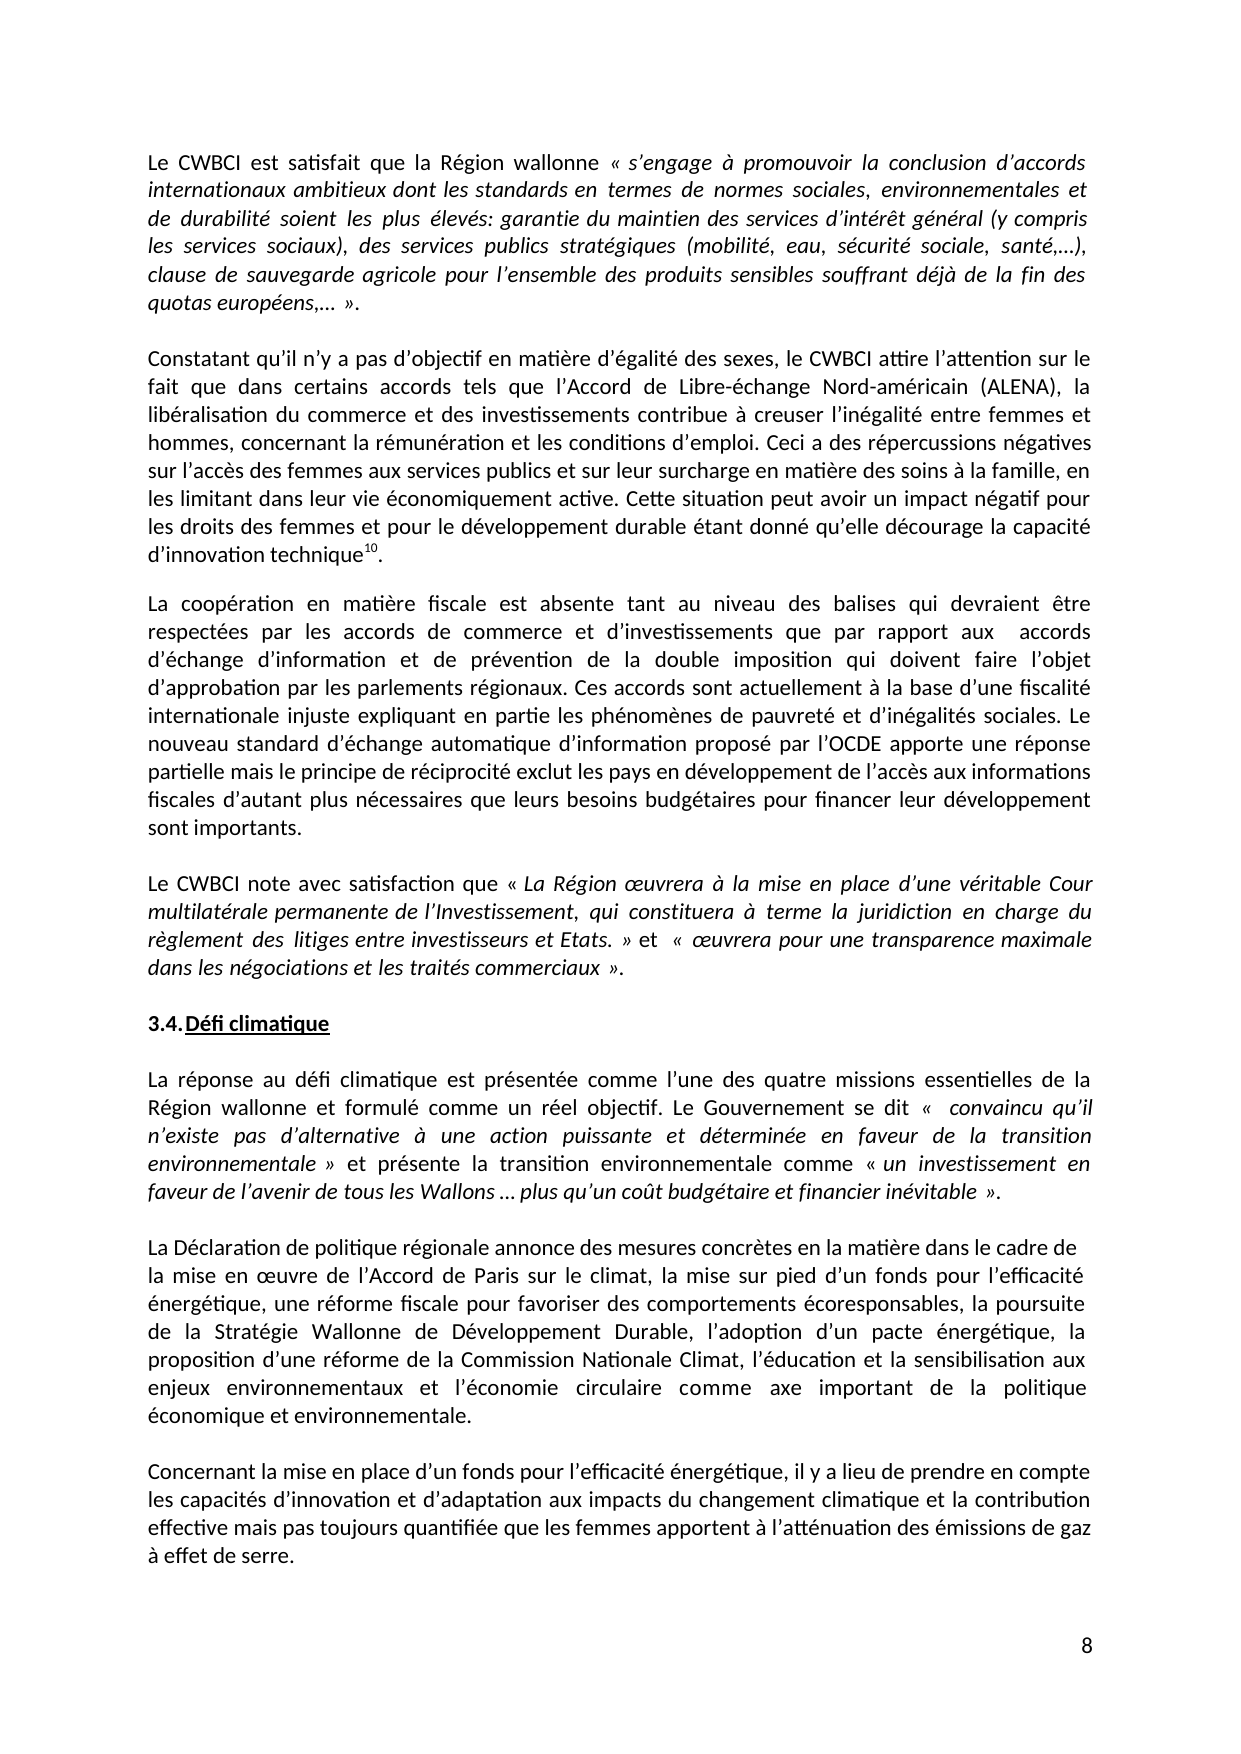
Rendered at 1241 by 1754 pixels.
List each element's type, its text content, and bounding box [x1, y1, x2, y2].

text La coopération en matière fiscale est absente tant au niveau des balises qui devraient être respectées par les accords de commerce et d’investissements que par rapport aux accords d’échange d’information et de prévention de la double imposition qui doivent faire l’objet d’approbation par les parlements régionaux. Ces accords sont actuellement à la base d’une fiscalité internationale injuste expliquant en partie les phénomènes de pauvreté et d’inégalités sociales. Le nouveau standard d’échange automatique d’information proposé par l’OCDE apporte une réponse partielle mais le principe de réciprocité exclut les pays en développement de l’accès aux informations fiscales d’autant plus nécessaires que leurs besoins budgétaires pour financer leur développement sont importants. [148, 589, 1093, 841]
text La réponse au défi climatique est présentée comme l’une des quatre missions essentielles de la Région wallonne et formulé comme un réel objectif. Le Gouvernement se dit « convaincu qu’il n’existe pas d’alternative à une action puissante et déterminée en faveur de la transition environnementale » et présente la transition environnementale comme « un investissement en faveur de l’avenir de tous les Wallons … plus qu’un coût budgétaire et financier inévitable ». [148, 1065, 1093, 1205]
text La Déclaration de politique régionale annonce des mesures concrètes en la matière dans le cadre de la mise en œuvre de l’Accord de Paris sur le climat, la mise sur pied d’un fonds pour l’efficacité énergétique, une réforme fiscale pour favoriser des comportements écoresponsables, la poursuite de la Stratégie Wallonne de Développement Durable, l’adoption d’un pacte énergétique, la proposition d’une réforme de la Commission Nationale Climat, l’éducation et la sensibilisation aux enjeux environnementaux et l’économie circulaire comme axe important de la politique économique et environnementale. [148, 1233, 1087, 1429]
list Défi climatique [148, 1009, 1093, 1037]
text Concernant la mise en place d’un fonds pour l’efficacité énergétique, il y a lieu de prendre en compte les capacités d’innovation et d’adaptation aux impacts du changement climatique et la contribution effective mais pas toujours quantifiée que les femmes apportent à l’atténuation des émissions de gaz à effet de serre. [148, 1457, 1093, 1569]
text Constatant qu’il n’y a pas d’objectif en matière d’égalité des sexes, le CWBCI attire l’attention sur le fait que dans certains accords tels que l’Accord de Libre-échange Nord-américain (ALENA), la libéralisation du commerce et des investissements contribue à creuser l’inégalité entre femmes et hommes, concernant la rémunération et les conditions d’emploi. Ceci a des répercussions négatives sur l’accès des femmes aux services publics et sur leur surcharge en matière des soins à la famille, en les limitant dans leur vie économiquement active. Cette situation peut avoir un impact négatif pour les droits des femmes et pour le développement durable étant donné qu’elle décourage la capacité d’innovation technique. [148, 344, 1093, 568]
text Le CWBCI est satisfait que la Région wallonne « s’engage à promouvoir la conclusion d’accords internationaux ambitieux dont les standards en termes de normes sociales, environnementales et de durabilité soient les plus élevés: garantie du maintien des services d’intérêt général (y compris les services sociaux), des services publics stratégiques (mobilité, eau, sécurité sociale, santé,…), clause de sauvegarde agricole pour l’ensemble des produits sensibles souffrant déjà de la fin des quotas européens,… ». [148, 148, 1088, 316]
text Le CWBCI note avec satisfaction que « La Région œuvrera à la mise en place d’une véritable Cour multilatérale permanente de l’Investissement, qui constituera à terme la juridiction en charge du règlement des litiges entre investisseurs et Etats. » et « œuvrera pour une transparence maximale dans les négociations et les traités commerciaux ». [148, 869, 1093, 981]
